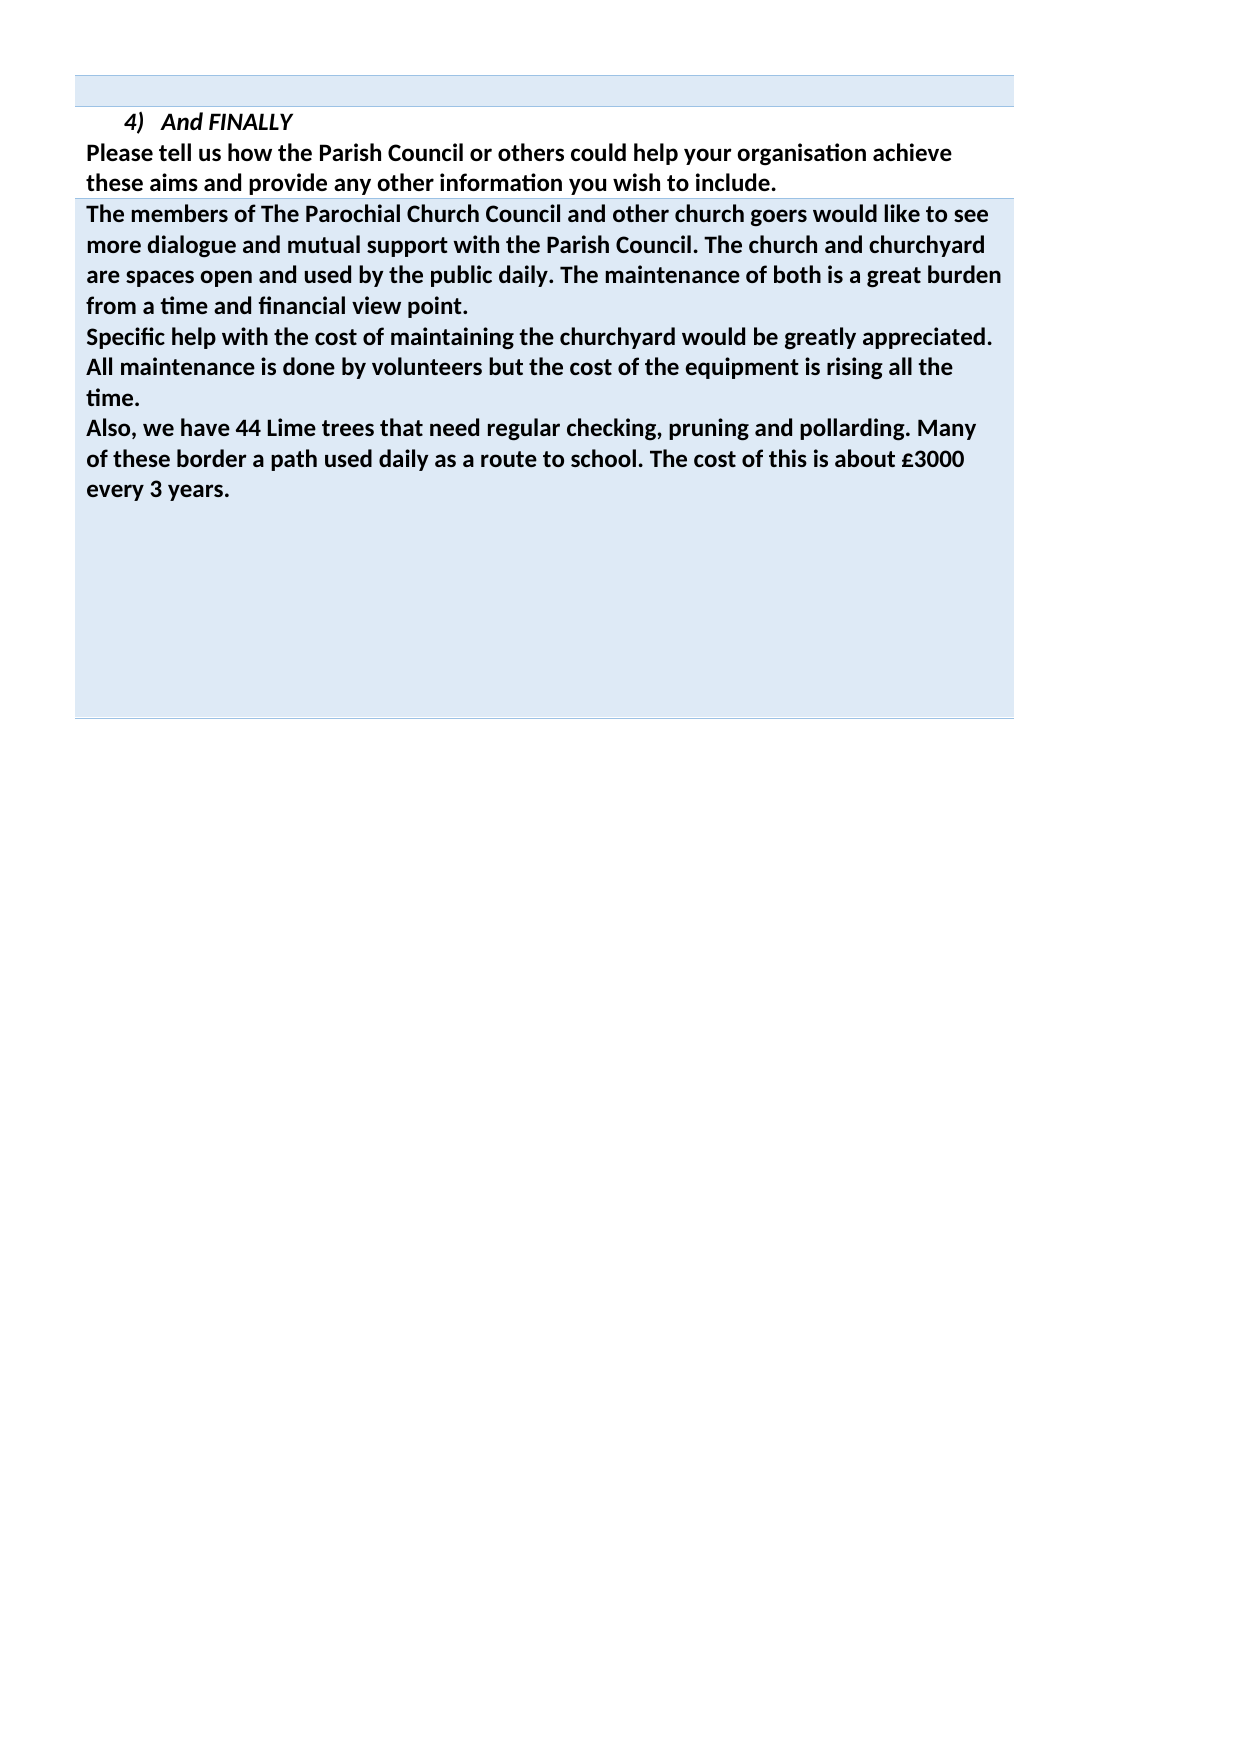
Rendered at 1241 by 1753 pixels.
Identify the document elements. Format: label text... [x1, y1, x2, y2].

table_cell And FINALLY Please tell us how the Parish Council or others could help your organisation achieve these aims and provide any other information you wish to include. [75, 107, 1014, 198]
table_cell The members of The Parochial Church Council and other church goers would like to see more dialogue and mutual support with the Parish Council. The church and churchyard are spaces open and used by the public daily. The maintenance of both is a great burden from a time and financial view point. Specific help with the cost of maintaining the churchyard would be greatly appreciated. All maintenance is done by volunteers but the cost of the equipment is rising all the time. Also, we have 44 Lime trees that need regular checking, pruning and pollarding. Many of these border a path used daily as a route to school. The cost of this is about £3000 every 3 years. [75, 199, 1014, 717]
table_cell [75, 76, 1014, 106]
